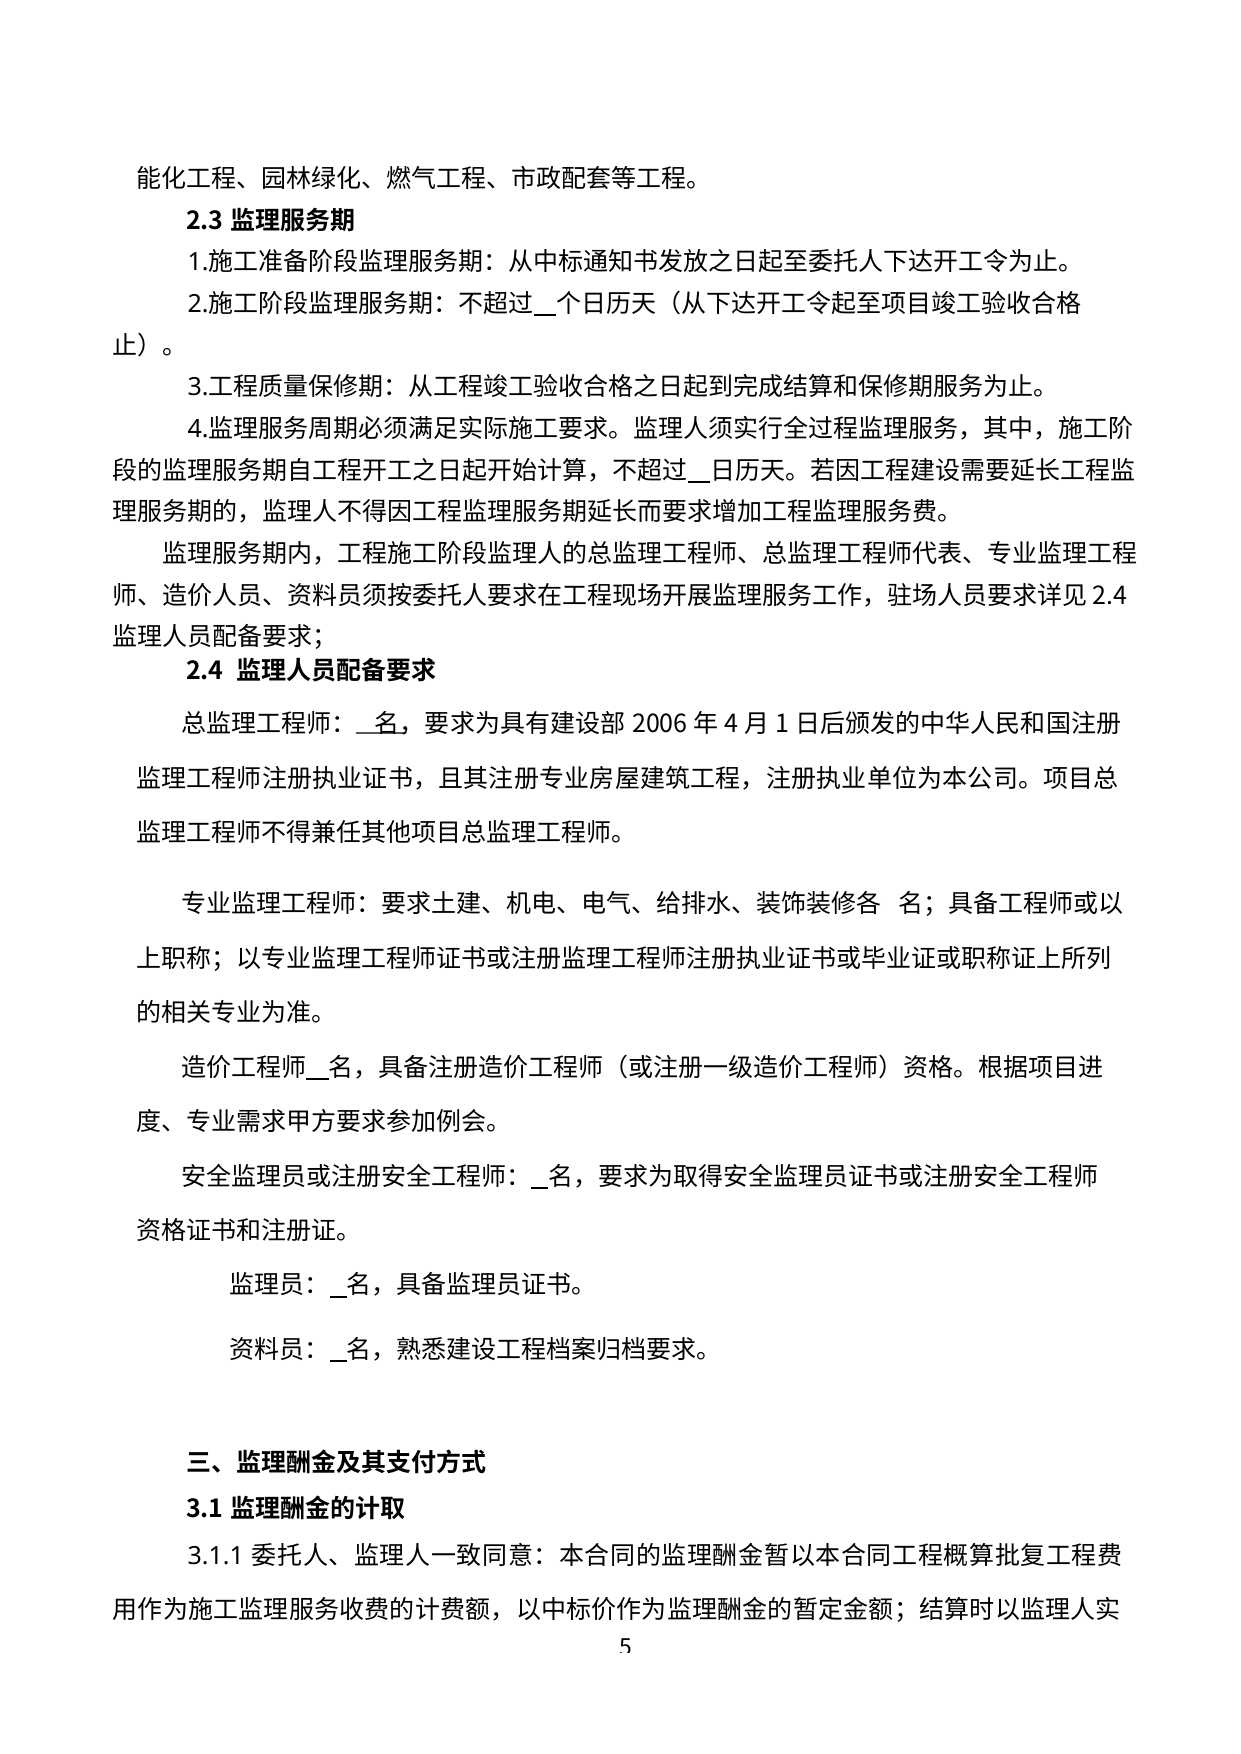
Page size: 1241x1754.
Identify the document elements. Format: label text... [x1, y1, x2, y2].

text 安全监理员或注册安全工程师： 名，要求为取得安全监理员证书或注册安全工程师资格证书和注册证。 [136, 1156, 1122, 1247]
list 1.施工准备阶段监理服务期：从中标通知书发放之日起至委托人下达开工令为止。 [112, 237, 1146, 279]
text 总监理工程师： 名，要求为具有建设部 2006 年 4 月 1 日后颁发的中华人民和国注册监理工程师注册执业证书，且其注册专业房屋建筑工程，注册执业单位为本公司。项目总监理工程师不得兼任其他项目总监理工程师。 [136, 704, 1122, 849]
text 监理员： 名，具备监理员证书。 [186, 1265, 1146, 1301]
subtitle 监理酬金的计取 [186, 1489, 1146, 1525]
list 3.工程质量保修期：从工程竣工验收合格之日起到完成结算和保修期服务为止。 [112, 362, 1146, 404]
text 造价工程师 名，具备注册造价工程师（或注册一级造价工程师）资格。根据项目进度、专业需求甲方要求参加例会。 [136, 1047, 1123, 1138]
text 专业监理工程师：要求土建、机电、电气、给排水、装饰装修各 名；具备工程师或以上职称；以专业监理工程师证书或注册监理工程师注册执业证书或毕业证或职称证上所列的相关专业为准。 [136, 884, 1135, 1029]
list 监理服务期内，工程施工阶段监理人的总监理工程师、总监理工程师代表、专业监理工程师、造价人员、资料员须按委托人要求在工程现场开展监理服务工作，驻场人员要求详见2.4 监理人员配备要求； [112, 529, 1146, 654]
subtitle 监理人员配备要求 [186, 654, 1146, 686]
subtitle 监理服务期 [186, 196, 1146, 237]
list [112, 1535, 1122, 1626]
subtitle 三、监理酬金及其支付方式 [186, 1442, 1146, 1479]
text 资料员： 名，熟悉建设工程档案归档要求。 [186, 1329, 1146, 1365]
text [136, 154, 1137, 196]
list 4.监理服务周期必须满足实际施工要求。监理人须实行全过程监理服务，其中，施工阶段的监理服务期自工程开工之日起开始计算，不超过 日历天。若因工程建设需要延长工程监理服务期的，监理人不得因工程监理服务期延长而要求增加工程监理服务费。 [112, 404, 1146, 529]
list 2.施工阶段监理服务期：不超过 个日历天（从下达开工令起至项目竣工验收合格止）。 [112, 279, 1122, 362]
